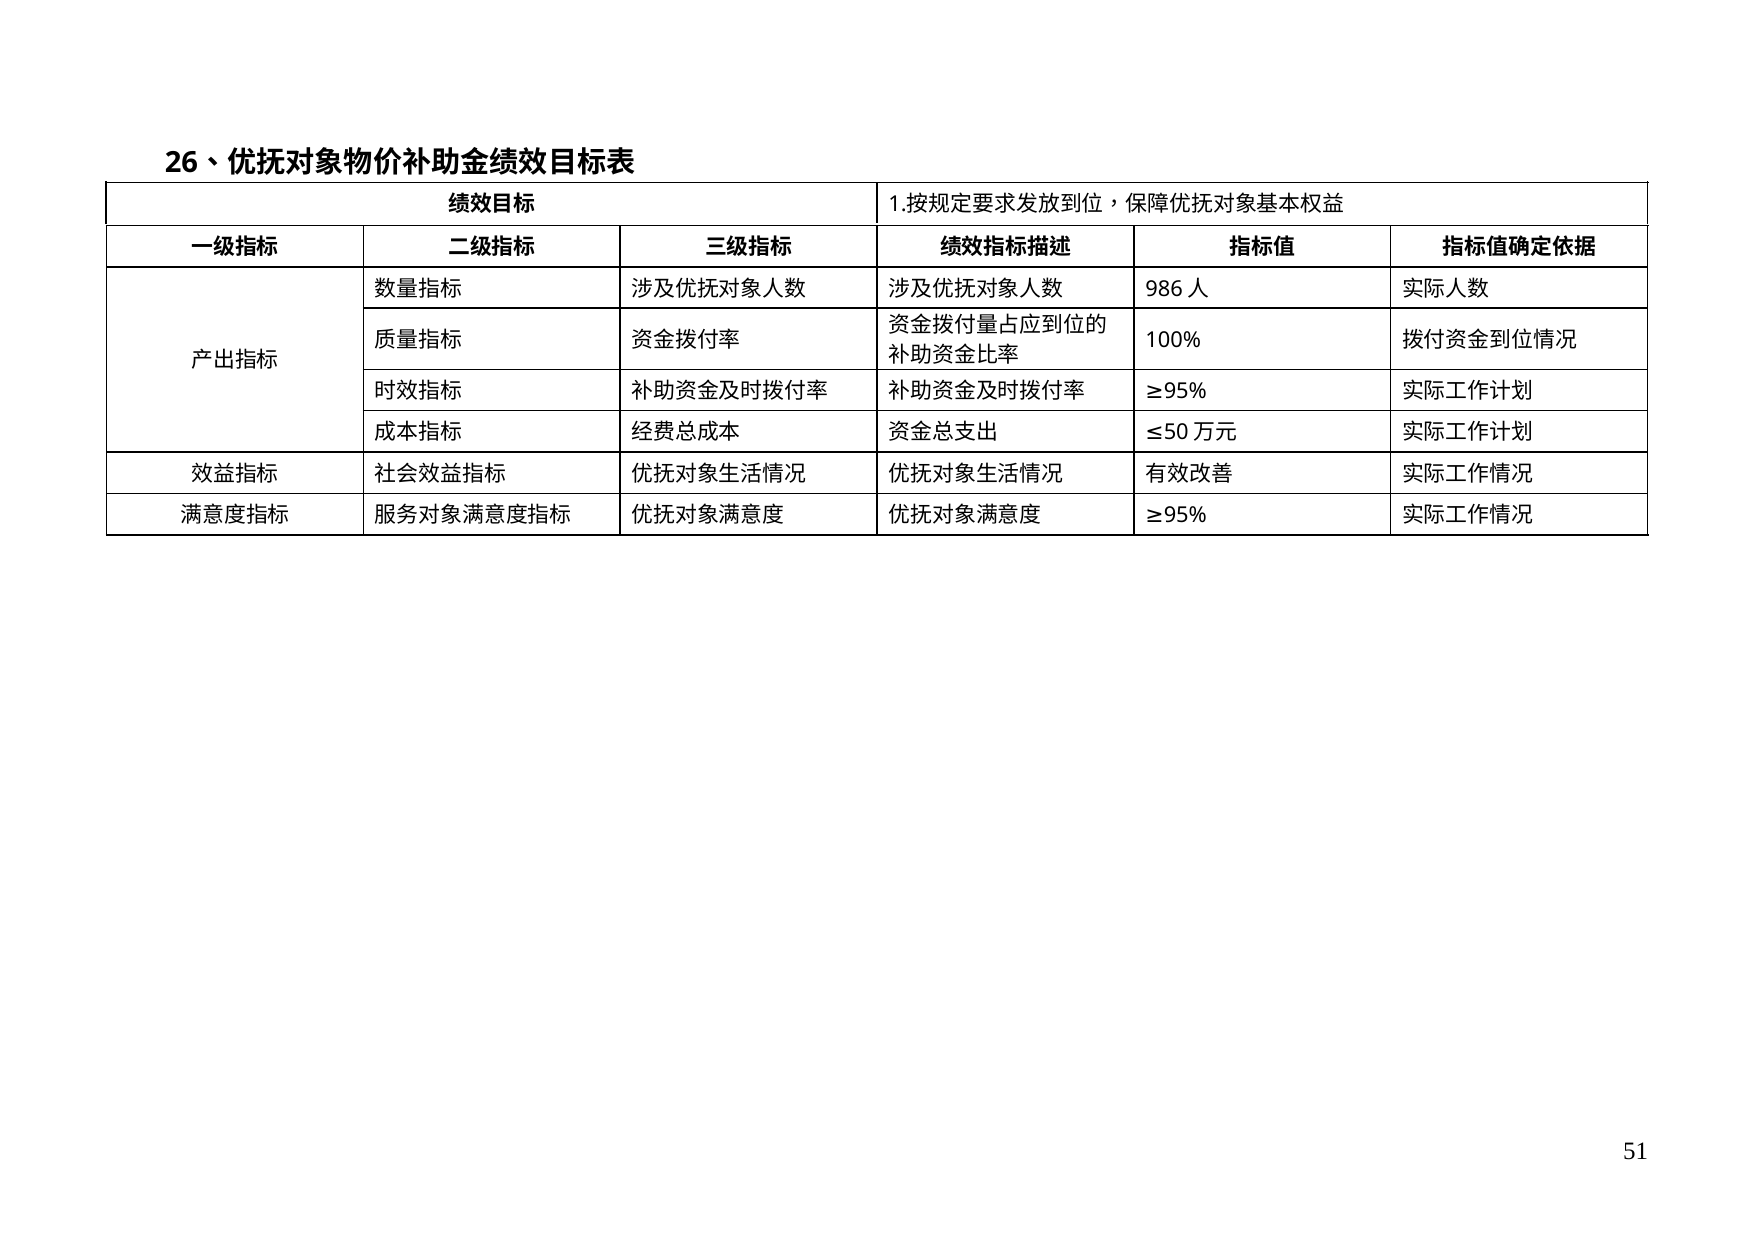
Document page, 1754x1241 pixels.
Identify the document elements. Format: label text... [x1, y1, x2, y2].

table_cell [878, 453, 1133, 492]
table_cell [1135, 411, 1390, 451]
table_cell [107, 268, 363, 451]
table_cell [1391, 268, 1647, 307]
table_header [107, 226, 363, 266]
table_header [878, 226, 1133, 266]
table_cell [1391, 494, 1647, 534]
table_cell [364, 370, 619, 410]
text 26、优抚对象物价补助金绩效目标表 [106, 142, 1648, 181]
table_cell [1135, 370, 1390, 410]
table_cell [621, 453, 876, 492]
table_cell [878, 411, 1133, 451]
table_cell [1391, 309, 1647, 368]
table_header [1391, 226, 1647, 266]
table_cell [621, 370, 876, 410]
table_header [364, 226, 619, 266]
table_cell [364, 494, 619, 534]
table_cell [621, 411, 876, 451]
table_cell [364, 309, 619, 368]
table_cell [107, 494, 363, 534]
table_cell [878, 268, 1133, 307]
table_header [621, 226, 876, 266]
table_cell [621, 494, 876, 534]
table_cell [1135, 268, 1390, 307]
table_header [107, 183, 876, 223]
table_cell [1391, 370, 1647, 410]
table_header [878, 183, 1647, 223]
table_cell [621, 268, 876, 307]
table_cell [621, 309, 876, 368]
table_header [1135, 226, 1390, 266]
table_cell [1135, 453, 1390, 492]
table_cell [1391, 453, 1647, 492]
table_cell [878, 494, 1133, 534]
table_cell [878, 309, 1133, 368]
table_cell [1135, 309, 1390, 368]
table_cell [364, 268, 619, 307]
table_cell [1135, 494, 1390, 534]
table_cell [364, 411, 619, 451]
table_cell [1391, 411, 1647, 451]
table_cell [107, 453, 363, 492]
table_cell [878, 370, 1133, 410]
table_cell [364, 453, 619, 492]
